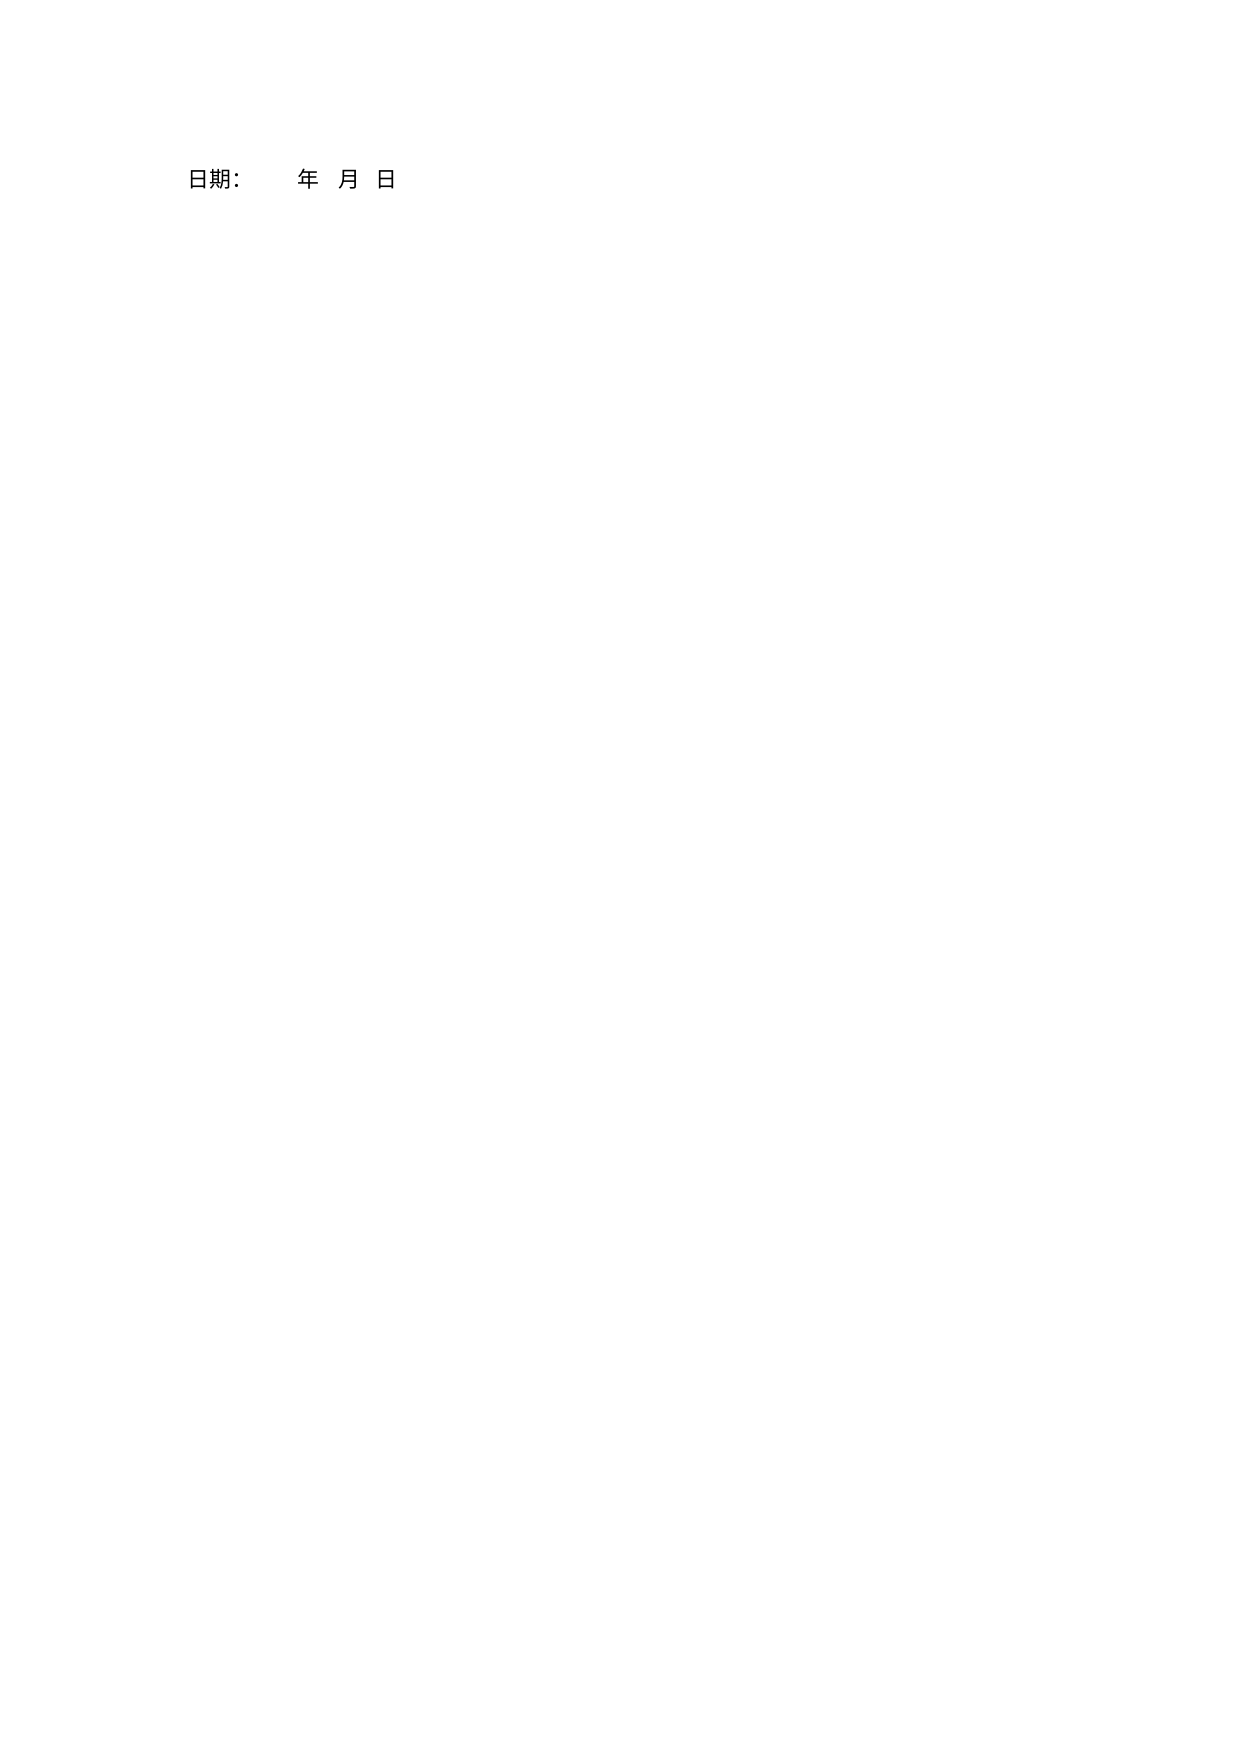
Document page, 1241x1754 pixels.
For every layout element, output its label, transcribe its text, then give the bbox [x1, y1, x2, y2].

text 日期： 年 月 日 [187, 162, 1053, 194]
